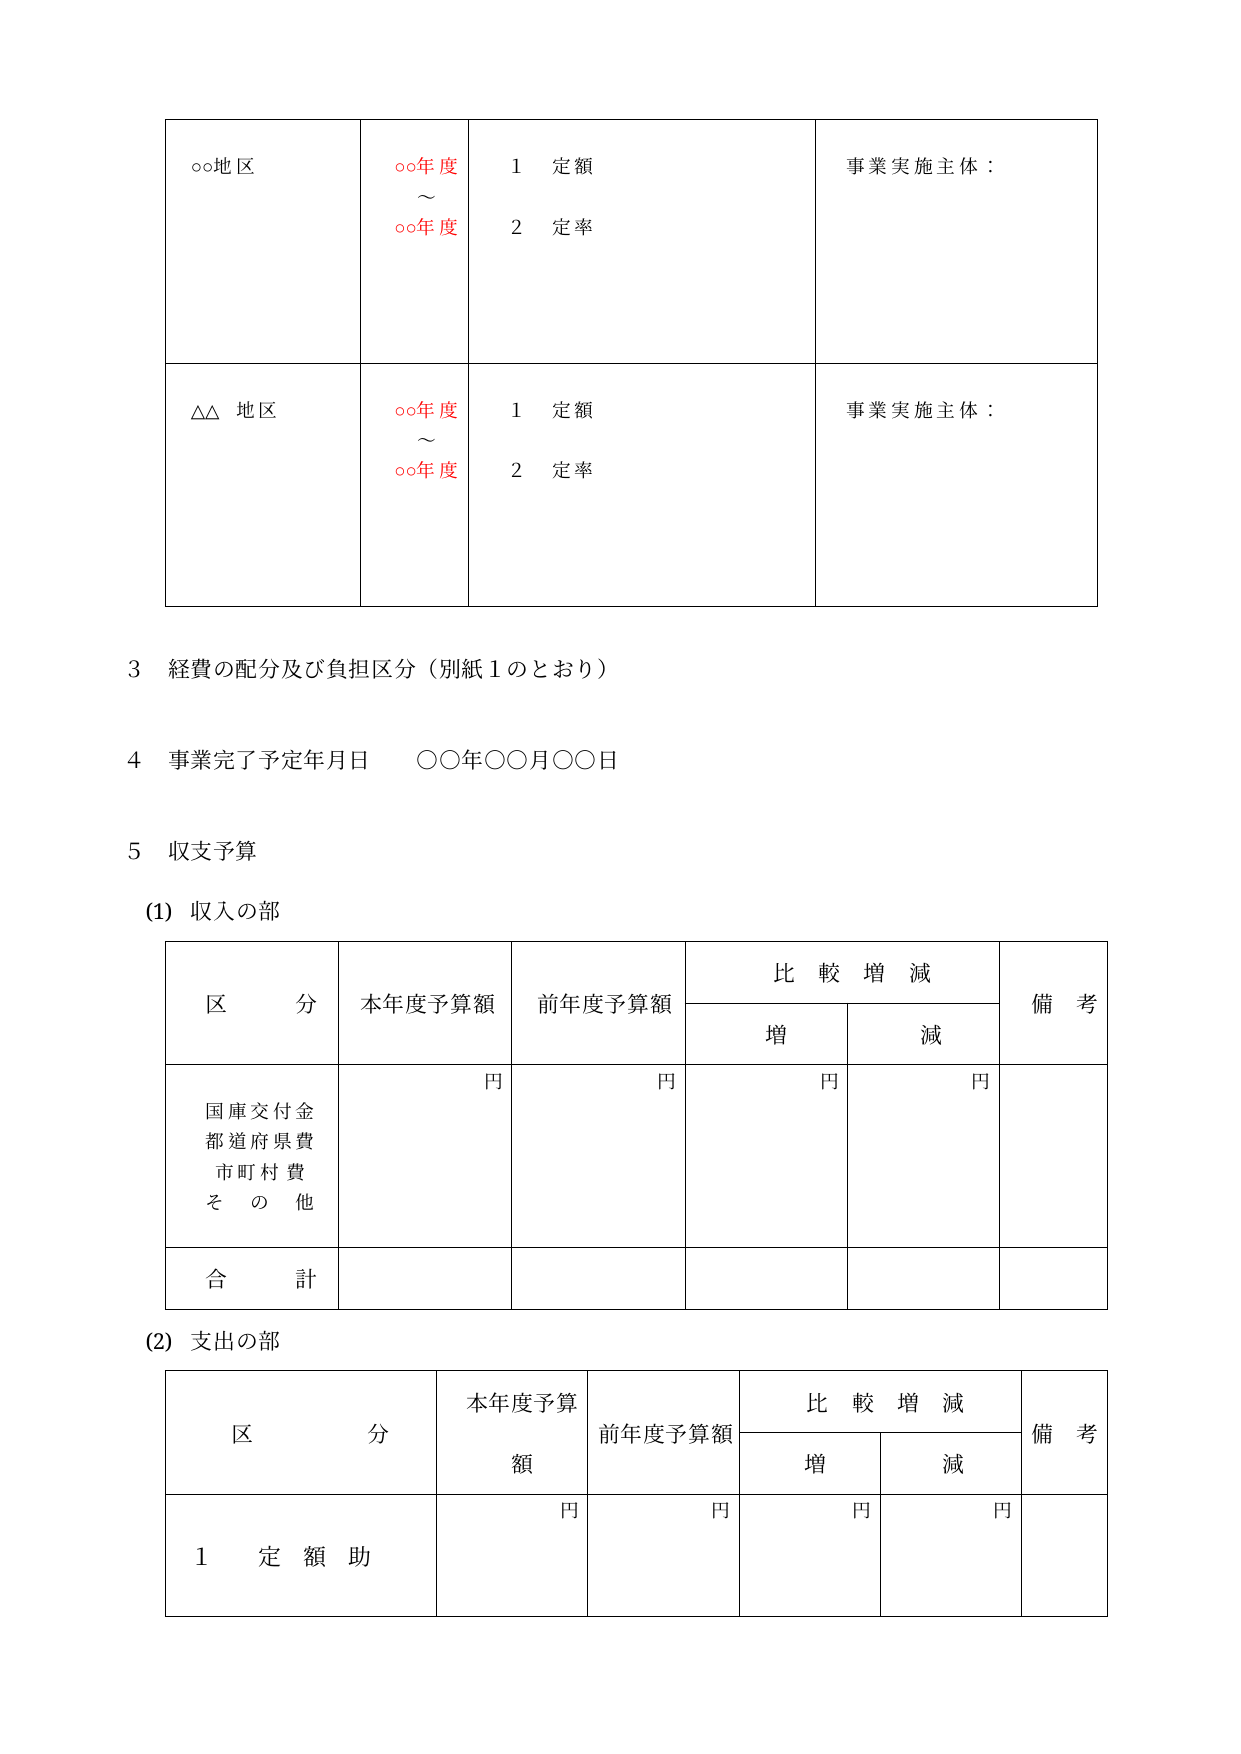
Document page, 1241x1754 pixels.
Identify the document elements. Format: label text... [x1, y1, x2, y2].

table_cell 円 [588, 1495, 739, 1616]
table_cell 減 [848, 1004, 999, 1064]
table_cell 事業実施主体： [816, 364, 1097, 606]
table_cell 事業実施主体： [816, 120, 1097, 363]
table_cell 円 [881, 1495, 1021, 1616]
table_header 比 較 増 減 [740, 1371, 1021, 1432]
table_cell 減 [881, 1433, 1021, 1494]
table_cell [512, 1248, 685, 1309]
text ４ 事業完了予定年月日 ○○年○○月○○日 [123, 728, 1117, 789]
table_header 前年度予算額 [588, 1371, 739, 1494]
table_header 本年度予算額 [437, 1371, 587, 1494]
table_cell 増 [740, 1433, 880, 1494]
text (2) 支出の部 [123, 1310, 1117, 1370]
table_cell ○○年度 ～ ○○年度 [361, 120, 468, 363]
table_cell [686, 1248, 847, 1309]
table_cell [339, 1248, 511, 1309]
table_header 区 分 [166, 1371, 436, 1494]
text ３ 経費の配分及び負担区分（別紙１のとおり） [123, 638, 1117, 698]
table_header 区 分 [166, 942, 338, 1064]
table_header 備 考 [1000, 942, 1107, 1064]
table_cell 合 計 [166, 1248, 338, 1309]
table_cell 増 [686, 1004, 847, 1064]
table_cell ○○地区 [166, 120, 360, 363]
table_cell [848, 1248, 999, 1309]
table_cell △△地区 [166, 364, 360, 606]
table_cell ○○年度 ～ ○○年度 [361, 364, 468, 606]
table_cell [1000, 1248, 1107, 1309]
text (1) 収入の部 [123, 880, 1117, 941]
table_header 前年度予算額 [512, 942, 685, 1064]
table_cell 円 [686, 1065, 847, 1247]
table_header 本年度予算額 [339, 942, 511, 1064]
table_cell 円 [848, 1065, 999, 1247]
table_header 備 考 [1022, 1371, 1107, 1494]
table_cell 円 [512, 1065, 685, 1247]
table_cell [166, 1495, 436, 1616]
text ５ 収支予算 [123, 819, 1117, 880]
table_cell １ 定額 ２ 定率 [469, 120, 815, 363]
table_cell [1000, 1065, 1107, 1247]
table_cell １ 定額 ２ 定率 [469, 364, 815, 606]
table_cell 円 [437, 1495, 587, 1616]
table_header 比 較 増 減 [686, 942, 999, 1002]
table_cell 国庫交付金 都道府県費 市町村費 そ の 他 [166, 1065, 338, 1247]
table_cell 円 [339, 1065, 511, 1247]
table_cell 円 [740, 1495, 880, 1616]
table_cell [1022, 1495, 1107, 1616]
